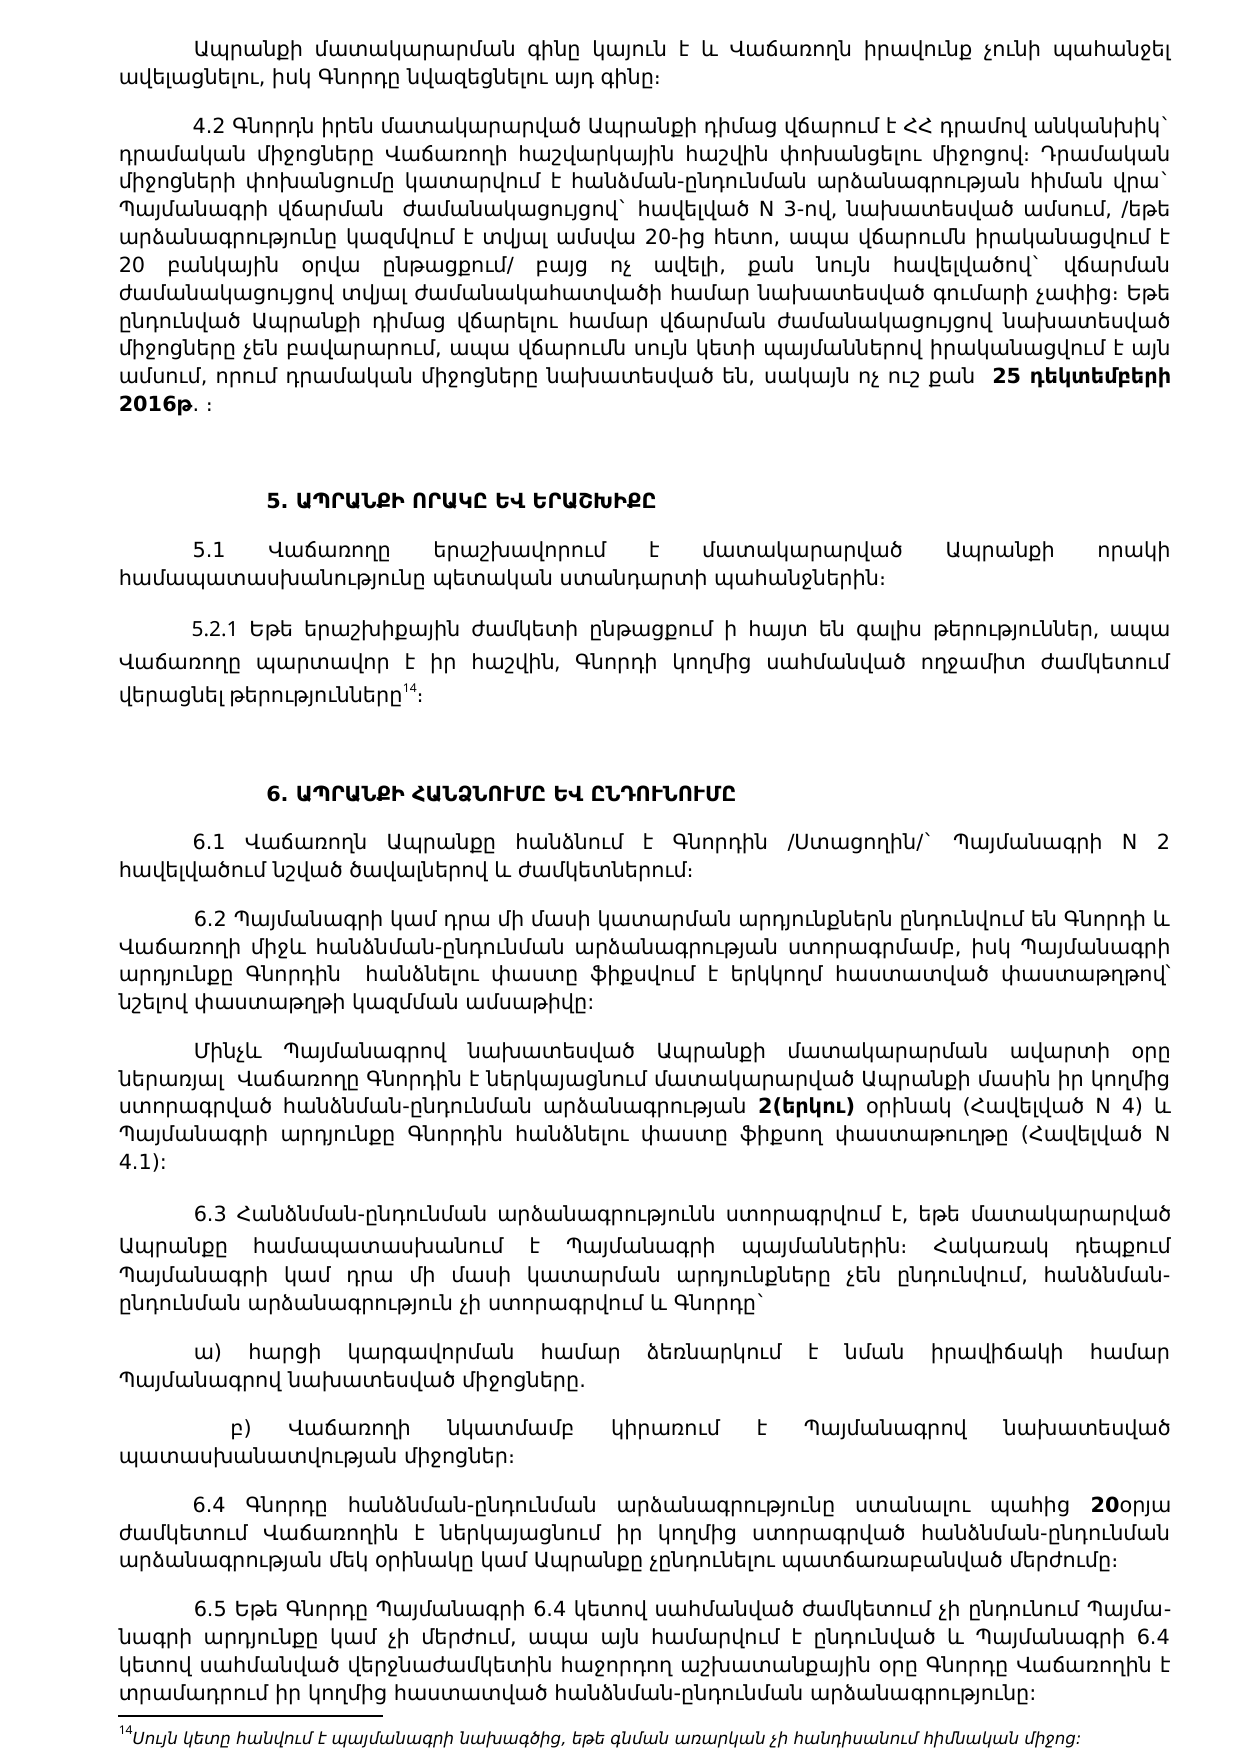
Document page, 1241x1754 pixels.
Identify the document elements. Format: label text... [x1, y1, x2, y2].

text 6. ԱՊՐԱՆՔԻ ՀԱՆՁՆՈՒՄԸ ԵՎ ԸՆԴՈՒՆՈՒՄԸ [118, 782, 1171, 806]
text ա) հարցի կարգավորման համար ձեռնարկում է նման իրավիճակի համար Պայմանագրով նախատեսված միջոցները. [118, 1340, 1171, 1392]
text 6.3 Հանձնման-ընդունման արձանագրությունն ստորագրվում է, եթե մատակարարված Ապրանքը համապատասխանում է Պայմանագրի պայմաններին։ Հակառակ դեպքում Պայմանագրի կամ դրա մի մասի կատարման արդյունքները չեն ընդունվում, հանձնման-ընդունման արձանագրություն չի ստորագրվում և Գնորդը` [118, 1199, 1171, 1316]
text Ապրանքի մատակարարման գինը կայուն է և Վաճառողն իրավունք չունի պահանջել ավելացնելու, իսկ Գնորդը նվազեցնելու այդ գինը։ [118, 37, 1171, 89]
text 6.2 Պայմանագրի կամ դրա մի մասի կատարման արդյունքներն ընդունվում են Գնորդի և Վաճառողի միջև հանձնման-ընդունման արձանագրության ստորագրմամբ, իսկ Պայմանագրի արդյունքը Գնորդին հանձնելու փաստը ֆիքսվում է երկկողմ հաստատված փաստաթղթով՝ նշելով փաստաթղթի կազմման ամսաթիվը: [118, 907, 1171, 1014]
text 4.2 Գնորդն իրեն մատակարարված Ապրանքի դիմաց վճարում է ՀՀ դրամով անկանխիկ` դրամական միջոցները Վաճառողի հաշվարկային հաշվին փոխանցելու միջոցով։ Դրամական միջոցների փոխանցումը կատարվում է հանձման-ընդունման արձանագրության հիման վրա` Պայմանագրի վճարման ժամանակացույցով` հավելված N 3-ով, նախատեսված ամսում, /եթե արձանագրությունը կազմվում է տվյալ ամսվա 20-ից հետո, ապա վճարումն իրականացվում է 20 բանկային օրվա ընթացքում/ բայց ոչ ավելի, քան նույն հավելվածով` վճարման ժամանակացույցով տվյալ ժամանակահատվածի համար նախատեսված գումարի չափից։ Եթե ընդունված Ապրանքի դիմաց վճարելու համար վճարման ժամանակացույցով նախատեսված միջոցները չեն բավարարում, ապա վճարումն սույն կետի պայմաններով իրականացվում է այն ամսում, որում դրամական միջոցները նախատեսված են, սակայն ոչ ուշ քան 25 դեկտեմբերի 2016թ. ։ [118, 114, 1171, 416]
text 5. ԱՊՐԱՆՔԻ ՈՐԱԿԸ ԵՎ ԵՐԱՇԽԻՔԸ [118, 489, 1171, 514]
text 6.4 Գնորդը հանձնման-ընդունման արձանագրությունը ստանալու պահից 20օրյա ժամկետում Վաճառողին է ներկայացնում իր կողմից ստորագրված հանձնման-ընդունման արձանագրության մեկ օրինակը կամ Ապրանքը չընդունելու պատճառաբանված մերժումը։ [118, 1493, 1171, 1573]
text 6.1 Վաճառողն Ապրանքը հանձնում է Գնորդին /Ստացողին/` Պայմանագրի N 2 հավելվածում նշված ծավալներով և ժամկետներում։ [118, 830, 1171, 882]
text բ) Վաճառողի նկատմամբ կիրառում է Պայմանագրով նախատեսված պատասխանատվության միջոցներ։ [118, 1416, 1171, 1468]
text Մինչև Պայմանագրով նախատեսված Ապրանքի մատակարարման ավարտի օրը ներառյալ Վաճառողը Գնորդին է ներկայացնում մատակարարված Ապրանքի մասին իր կողմից ստորագրված հանձնման-ընդունման արձանագրության 2(երկու) օրինակ (Հավելված N 4) և Պայմանագրի արդյունքը Գնորդին հանձնելու փաստը ֆիքսող փաստաթուղթը (Հավելված N 4.1): [118, 1039, 1171, 1174]
text 5.2.1 Եթե երաշխիքային ժամկետի ընթացքում ի հայտ են գալիս թերություններ, ապա Վաճառողը պարտավոր է իր հաշվին, Գնորդի կողմից սահմանված ողջամիտ ժամկետում վերացնել թերությունները։ [118, 614, 1171, 708]
text 5.1 Վաճառողը երաշխավորում է մատակարարված Ապրանքի որակի համապատասխանությունը պետական ստանդարտի պահանջներին։ [118, 538, 1171, 590]
text 6.5 Եթե Գնորդը Պայմանագրի 6.4 կետով սահմանված ժամկետում չի ընդունում Պայմանագրի արդյունքը կամ չի մերժում, ապա այն համարվում է ընդունված և Պայմանագրի 6.4 կետով սահմանված վերջնաժամկետին հաջորդող աշխատանքային օրը Գնորդը Վաճառողին է տրամադրում իր կողմից հաստատված հանձնման-ընդունման արձանագրությունը: [118, 1597, 1171, 1705]
